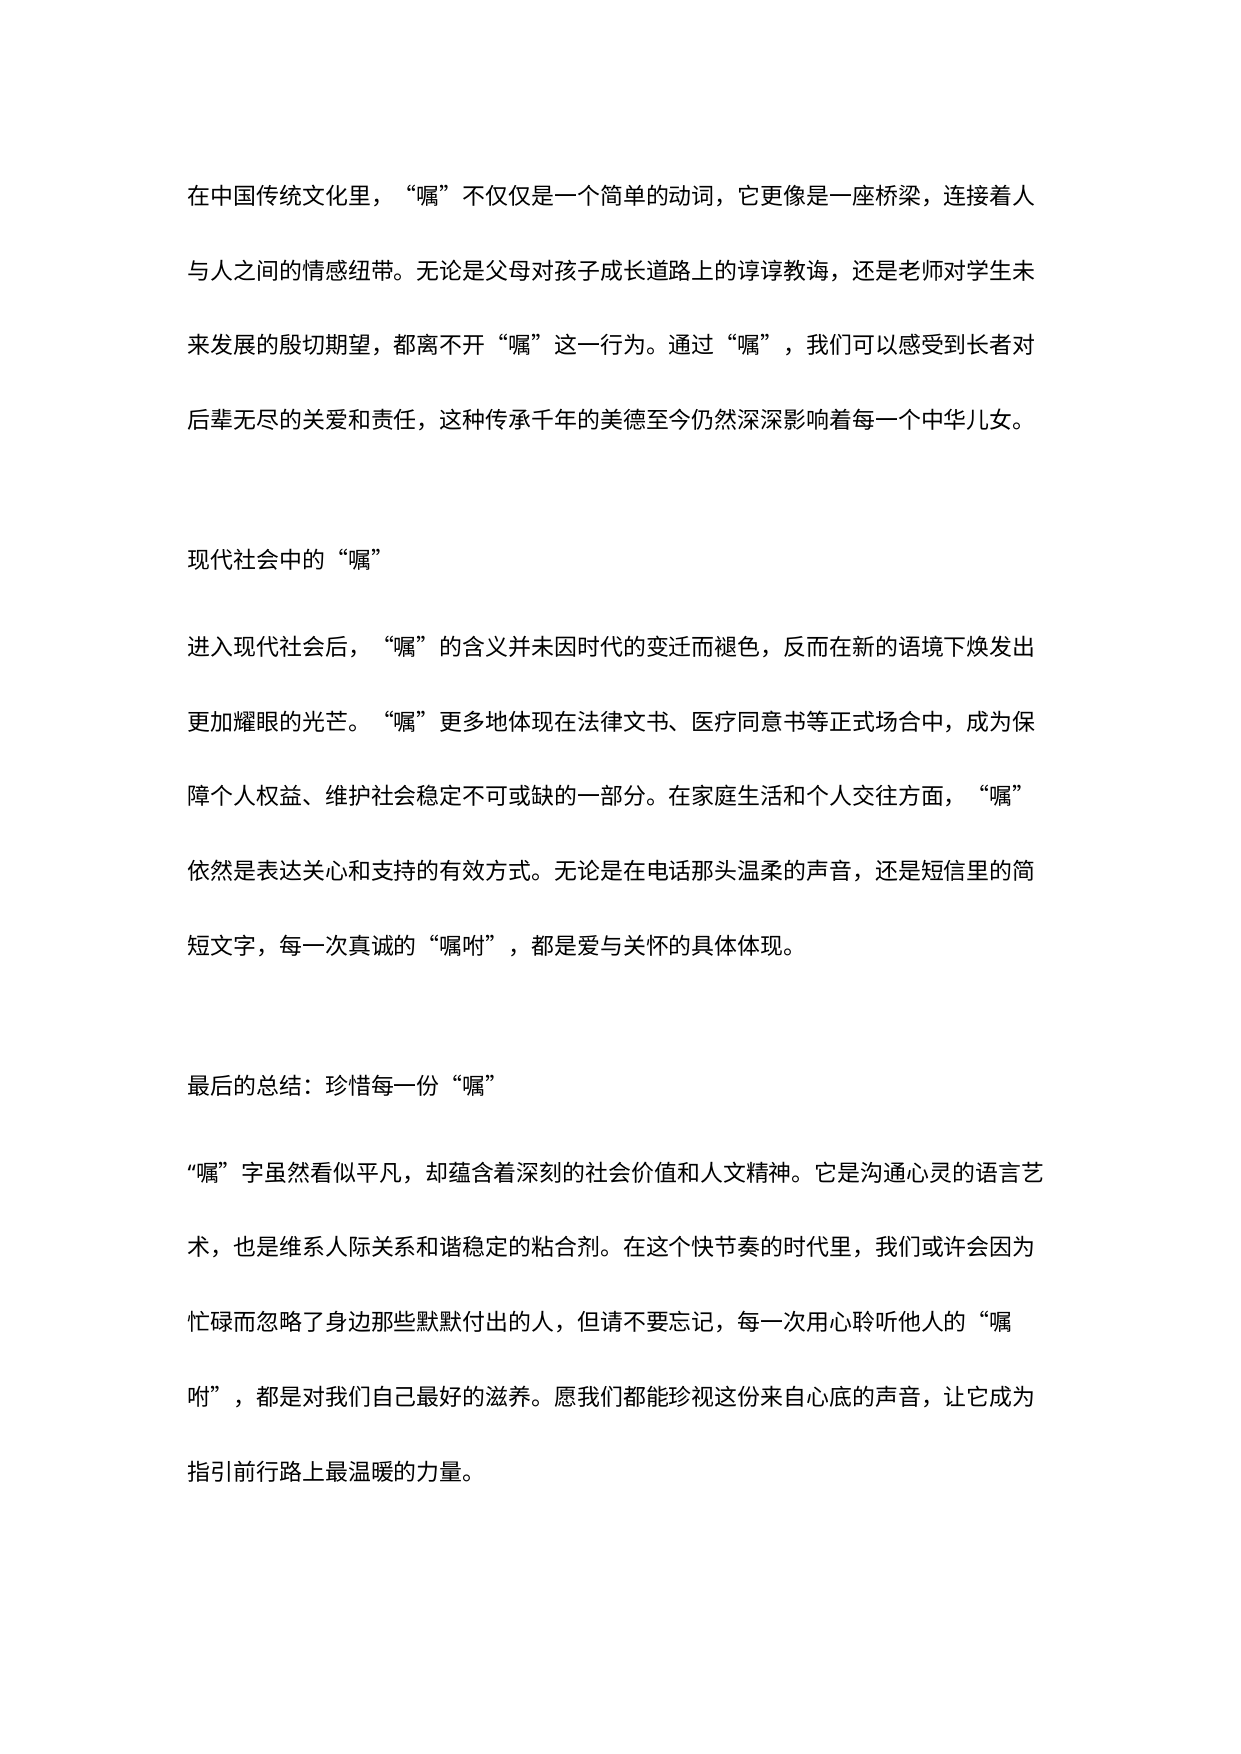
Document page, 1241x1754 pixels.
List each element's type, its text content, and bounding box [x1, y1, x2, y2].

text 在中国传统文化里，“嘱”不仅仅是一个简单的动词，它更像是一座桥梁，连接着人与人之间的情感纽带。无论是父母对孩子成长道路上的谆谆教诲，还是老师对学生未来发展的殷切期望，都离不开“嘱”这一行为。通过“嘱”，我们可以感受到长者对后辈无尽的关爱和责任，这种传承千年的美德至今仍然深深影响着每一个中华儿女。 [187, 162, 1053, 451]
text 进入现代社会后，“嘱”的含义并未因时代的变迁而褪色，反而在新的语境下焕发出更加耀眼的光芒。“嘱”更多地体现在法律文书、医疗同意书等正式场合中，成为保障个人权益、维护社会稳定不可或缺的一部分。在家庭生活和个人交往方面，“嘱”依然是表达关心和支持的有效方式。无论是在电话那头温柔的声音，还是短信里的简短文字，每一次真诚的“嘱咐”，都是爱与关怀的具体体现。 [187, 613, 1053, 977]
text 现代社会中的“嘱” [187, 526, 1053, 591]
text “嘱”字虽然看似平凡，却蕴含着深刻的社会价值和人文精神。它是沟通心灵的语言艺术，也是维系人际关系和谐稳定的粘合剂。在这个快节奏的时代里，我们或许会因为忙碌而忽略了身边那些默默付出的人，但请不要忘记，每一次用心聆听他人的“嘱咐”，都是对我们自己最好的滋养。愿我们都能珍视这份来自心底的声音，让它成为指引前行路上最温暖的力量。 [187, 1139, 1053, 1502]
text 最后的总结：珍惜每一份“嘱” [187, 1052, 1053, 1117]
